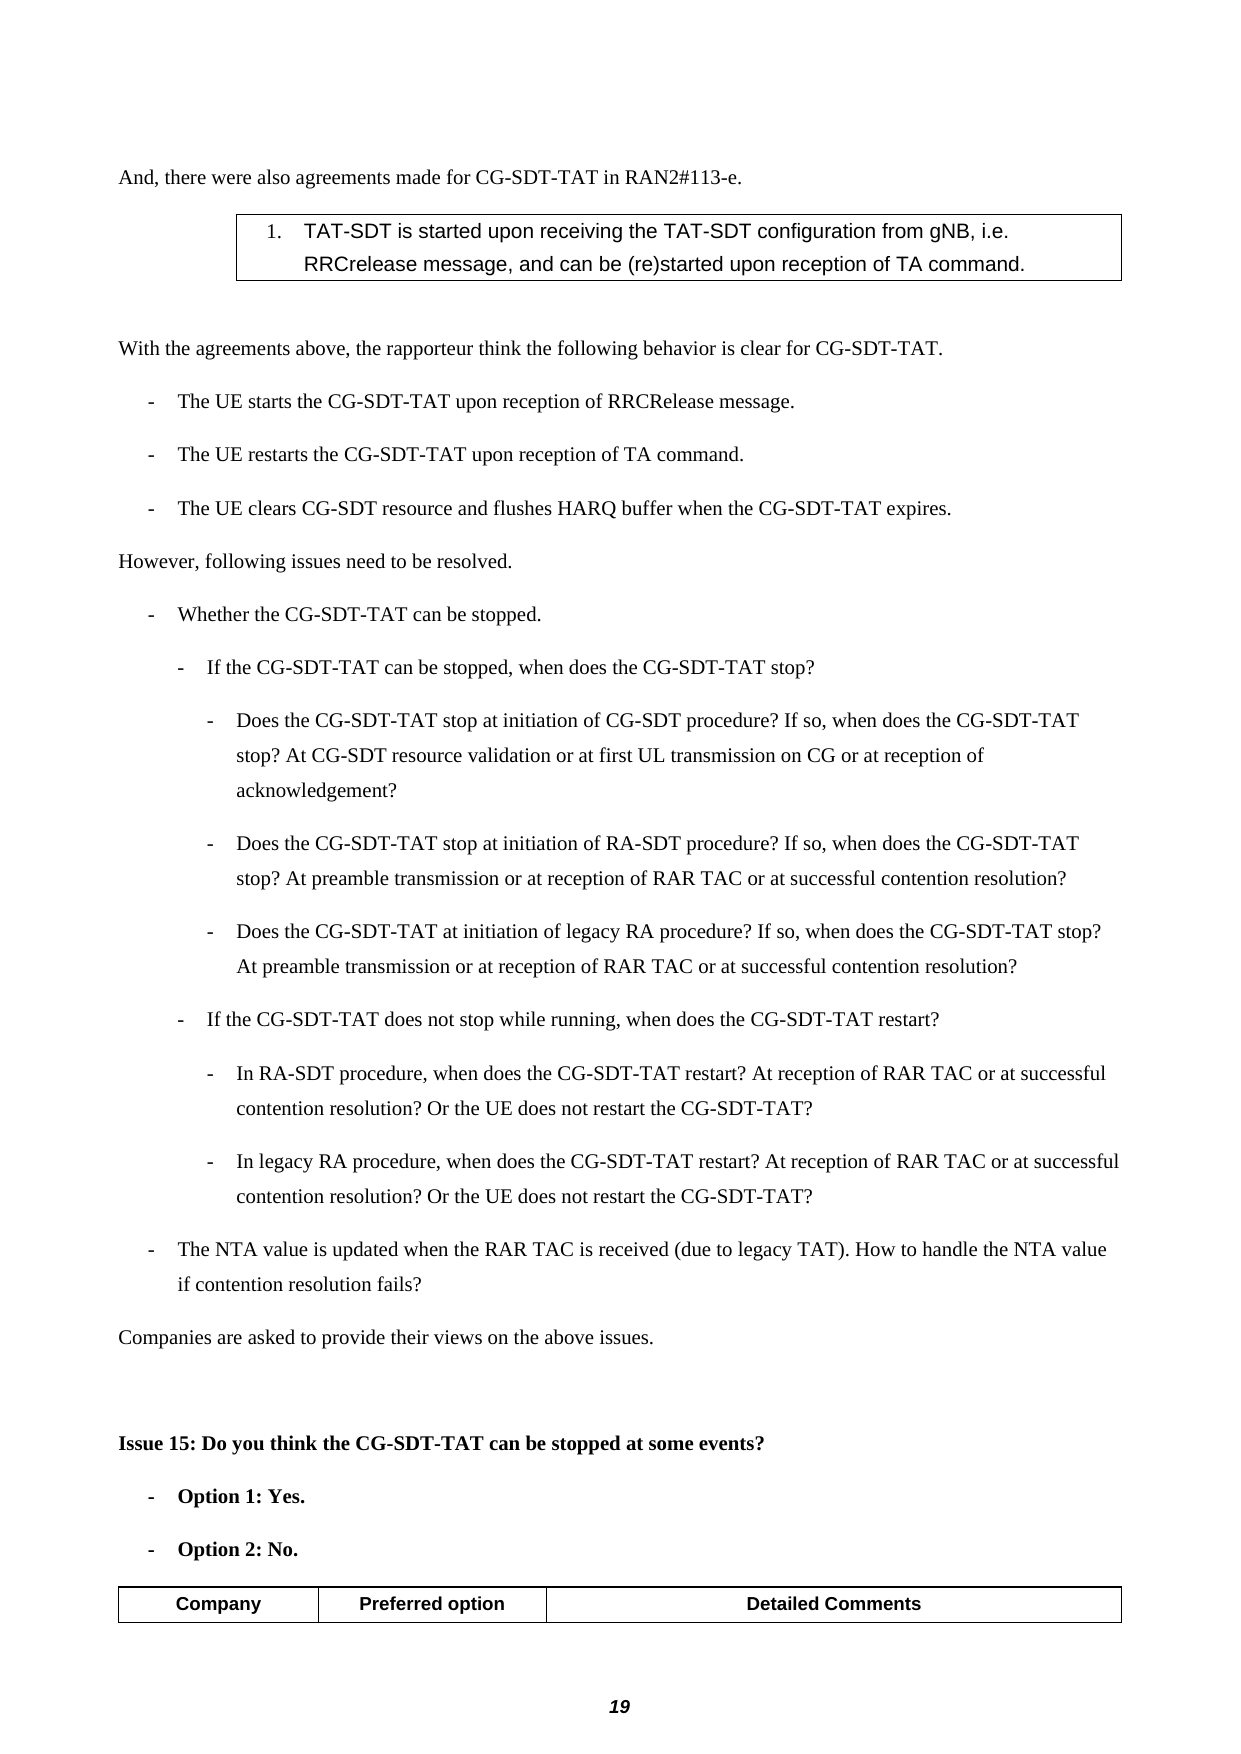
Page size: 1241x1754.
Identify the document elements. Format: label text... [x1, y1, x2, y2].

table_header Preferred option [319, 1588, 546, 1622]
text - The UE restarts the CG-SDT-TAT upon reception of TA command. [148, 438, 1122, 471]
text - Whether the CG-SDT-TAT can be stopped. [148, 598, 1122, 630]
text - If the CG-SDT-TAT can be stopped, when does the CG-SDT-TAT stop? [177, 651, 1122, 683]
text - Does the CG-SDT-TAT at initiation of legacy RA procedure? If so, when does the CG-SDT-TAT stop? At preamble transmission or at reception of RAR TAC or at successful contention resolution? [207, 915, 1122, 983]
table_header Company [119, 1588, 318, 1622]
text And, there were also agreements made for CG-SDT-TAT in RAN2#113-e. [118, 160, 1122, 193]
table_header Detailed Comments [547, 1588, 1121, 1622]
text With the agreements above, the rapporteur think the following behavior is clear for CG-SDT-TAT. [118, 332, 1122, 364]
text Issue 15: Do you think the CG-SDT-TAT can be stopped at some events? [118, 1427, 1122, 1459]
text - Does the CG-SDT-TAT stop at initiation of RA-SDT procedure? If so, when does the CG-SDT-TAT stop? At preamble transmission or at reception of RAR TAC or at successful contention resolution? [207, 827, 1122, 894]
text Companies are asked to provide their views on the above issues. [118, 1321, 1122, 1353]
text - In legacy RA procedure, when does the CG-SDT-TAT restart? At reception of RAR TAC or at successful contention resolution? Or the UE does not restart the CG-SDT-TAT? [207, 1144, 1122, 1212]
text - If the CG-SDT-TAT does not stop while running, when does the CG-SDT-TAT restart? [177, 1003, 1122, 1036]
text - The NTA value is updated when the RAR TAC is received (due to legacy TAT). How to handle the NTA value if contention resolution fails? [148, 1233, 1122, 1300]
table_header TAT-SDT is started upon receiving the TAT-SDT configuration from gNB, i.e. RRCrelease message, and can be (re)started upon reception of TA command. [237, 215, 1121, 279]
text - The UE starts the CG-SDT-TAT upon reception of RRCRelease message. [148, 385, 1122, 418]
text - Does the CG-SDT-TAT stop at initiation of CG-SDT procedure? If so, when does the CG-SDT-TAT stop? At CG-SDT resource validation or at first UL transmission on CG or at reception of acknowledgement? [207, 704, 1122, 806]
text - In RA-SDT procedure, when does the CG-SDT-TAT restart? At reception of RAR TAC or at successful contention resolution? Or the UE does not restart the CG-SDT-TAT? [207, 1056, 1122, 1124]
text - The UE clears CG-SDT resource and flushes HARQ buffer when the CG-SDT-TAT expires. [148, 491, 1122, 524]
text - Option 1: Yes. [148, 1480, 1122, 1513]
text However, following issues need to be resolved. [118, 544, 1122, 577]
text - Option 2: No. [148, 1533, 1122, 1566]
